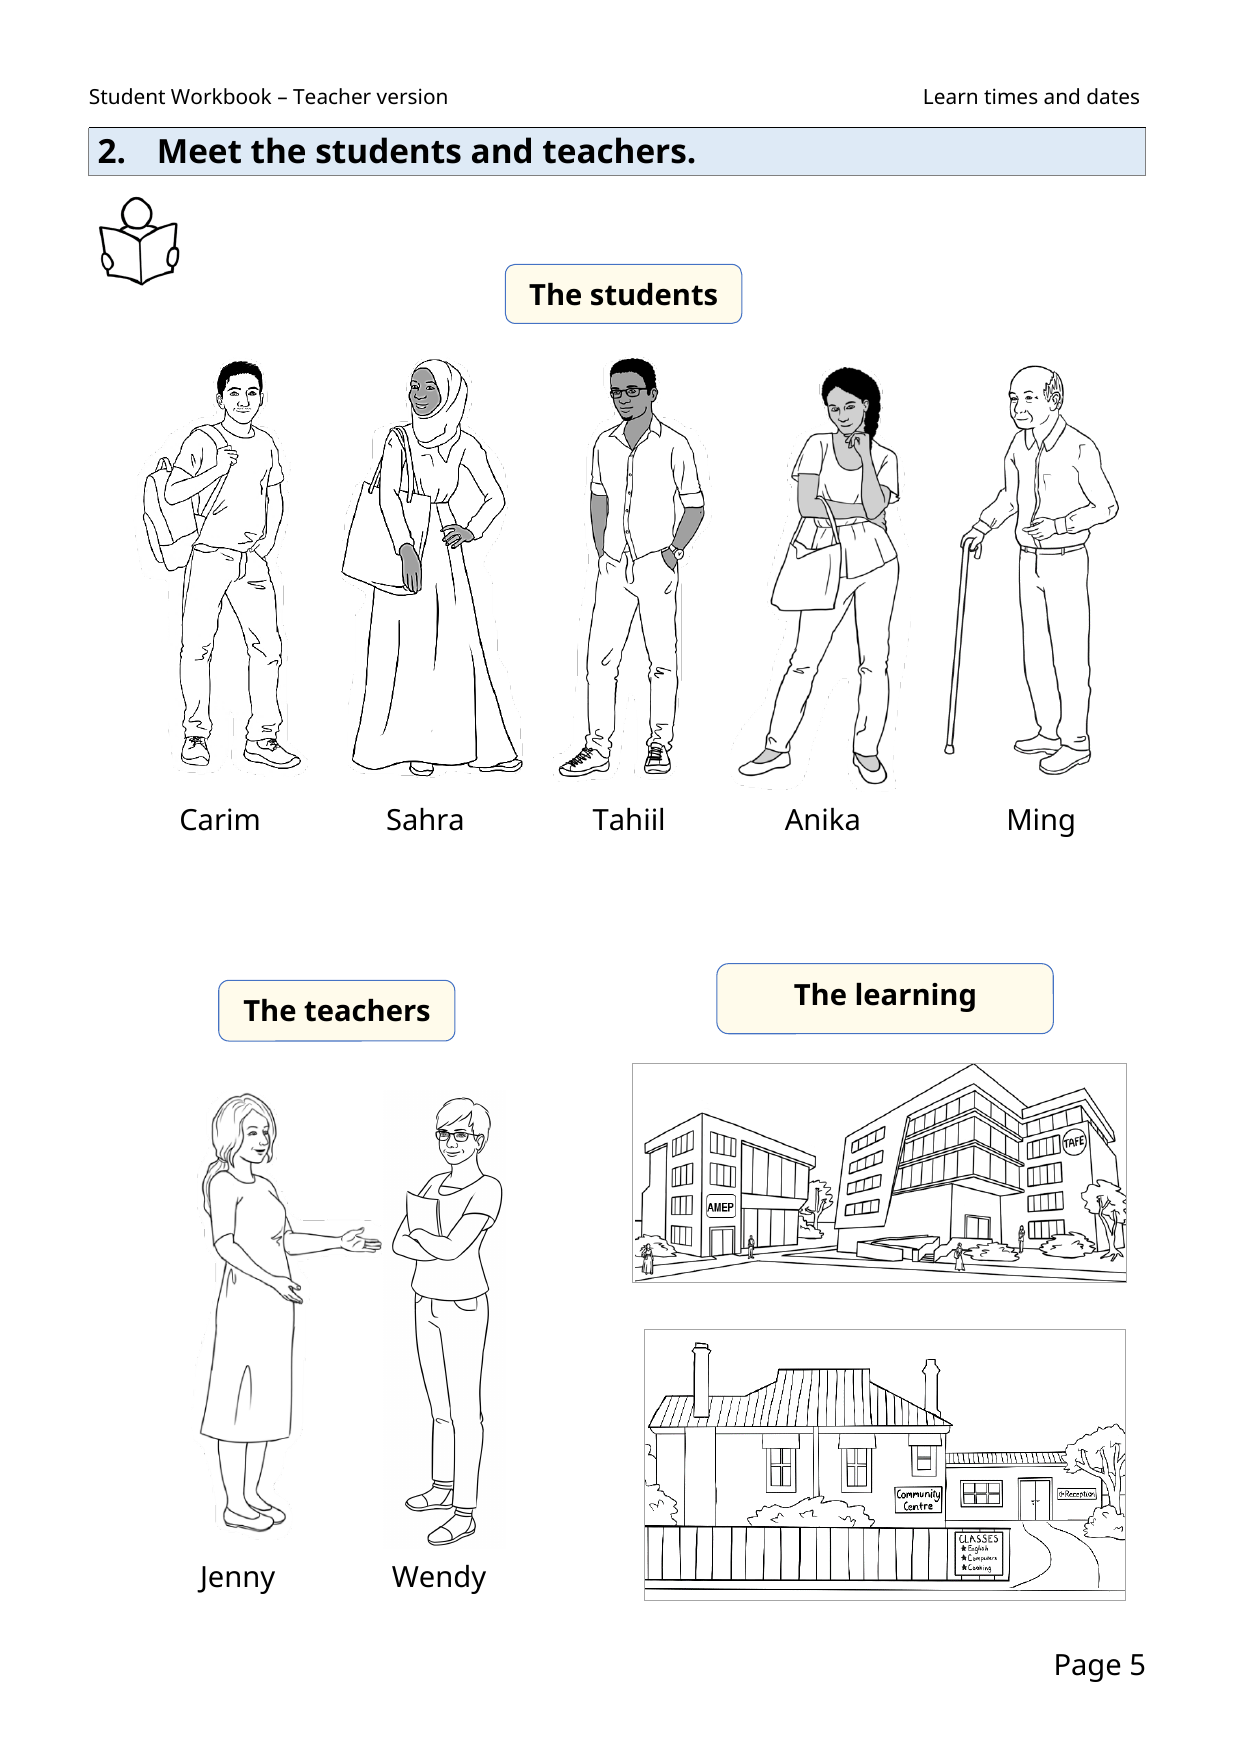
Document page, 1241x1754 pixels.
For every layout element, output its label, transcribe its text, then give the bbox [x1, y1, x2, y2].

picture [729, 367, 911, 791]
picture [133, 357, 308, 777]
picture [191, 1090, 382, 1540]
picture [383, 1090, 506, 1549]
picture [340, 357, 523, 778]
picture [633, 1064, 1126, 1282]
subtitle Meet the students and teachers. [89, 128, 1145, 175]
picture [551, 355, 712, 782]
picture [645, 1330, 1125, 1600]
picture [88, 191, 185, 289]
picture [941, 355, 1120, 777]
